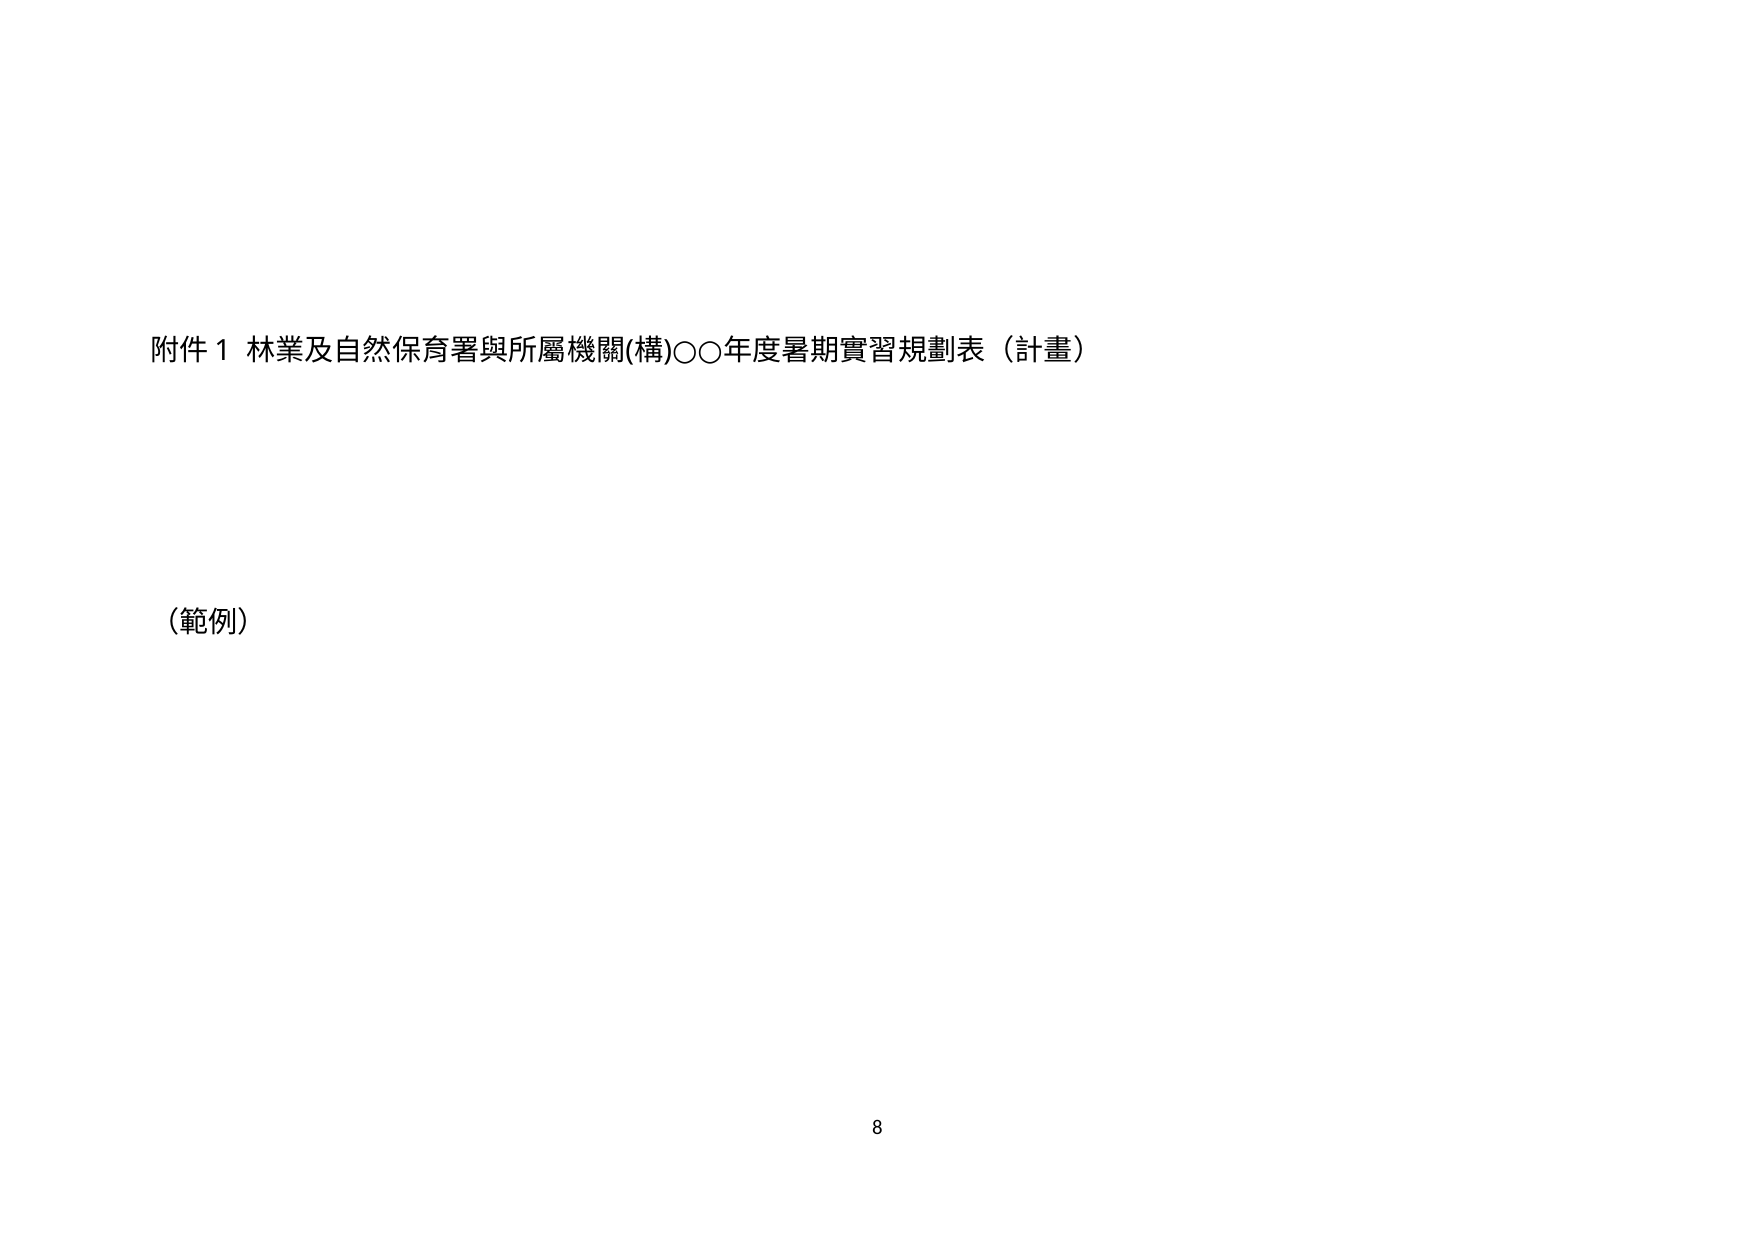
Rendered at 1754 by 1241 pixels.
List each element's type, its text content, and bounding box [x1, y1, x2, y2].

text 附件1 林業及自然保育署與所屬機關(構)○○年度暑期實習規劃表（計畫） [150, 211, 1604, 484]
text （範例） [150, 484, 1604, 756]
